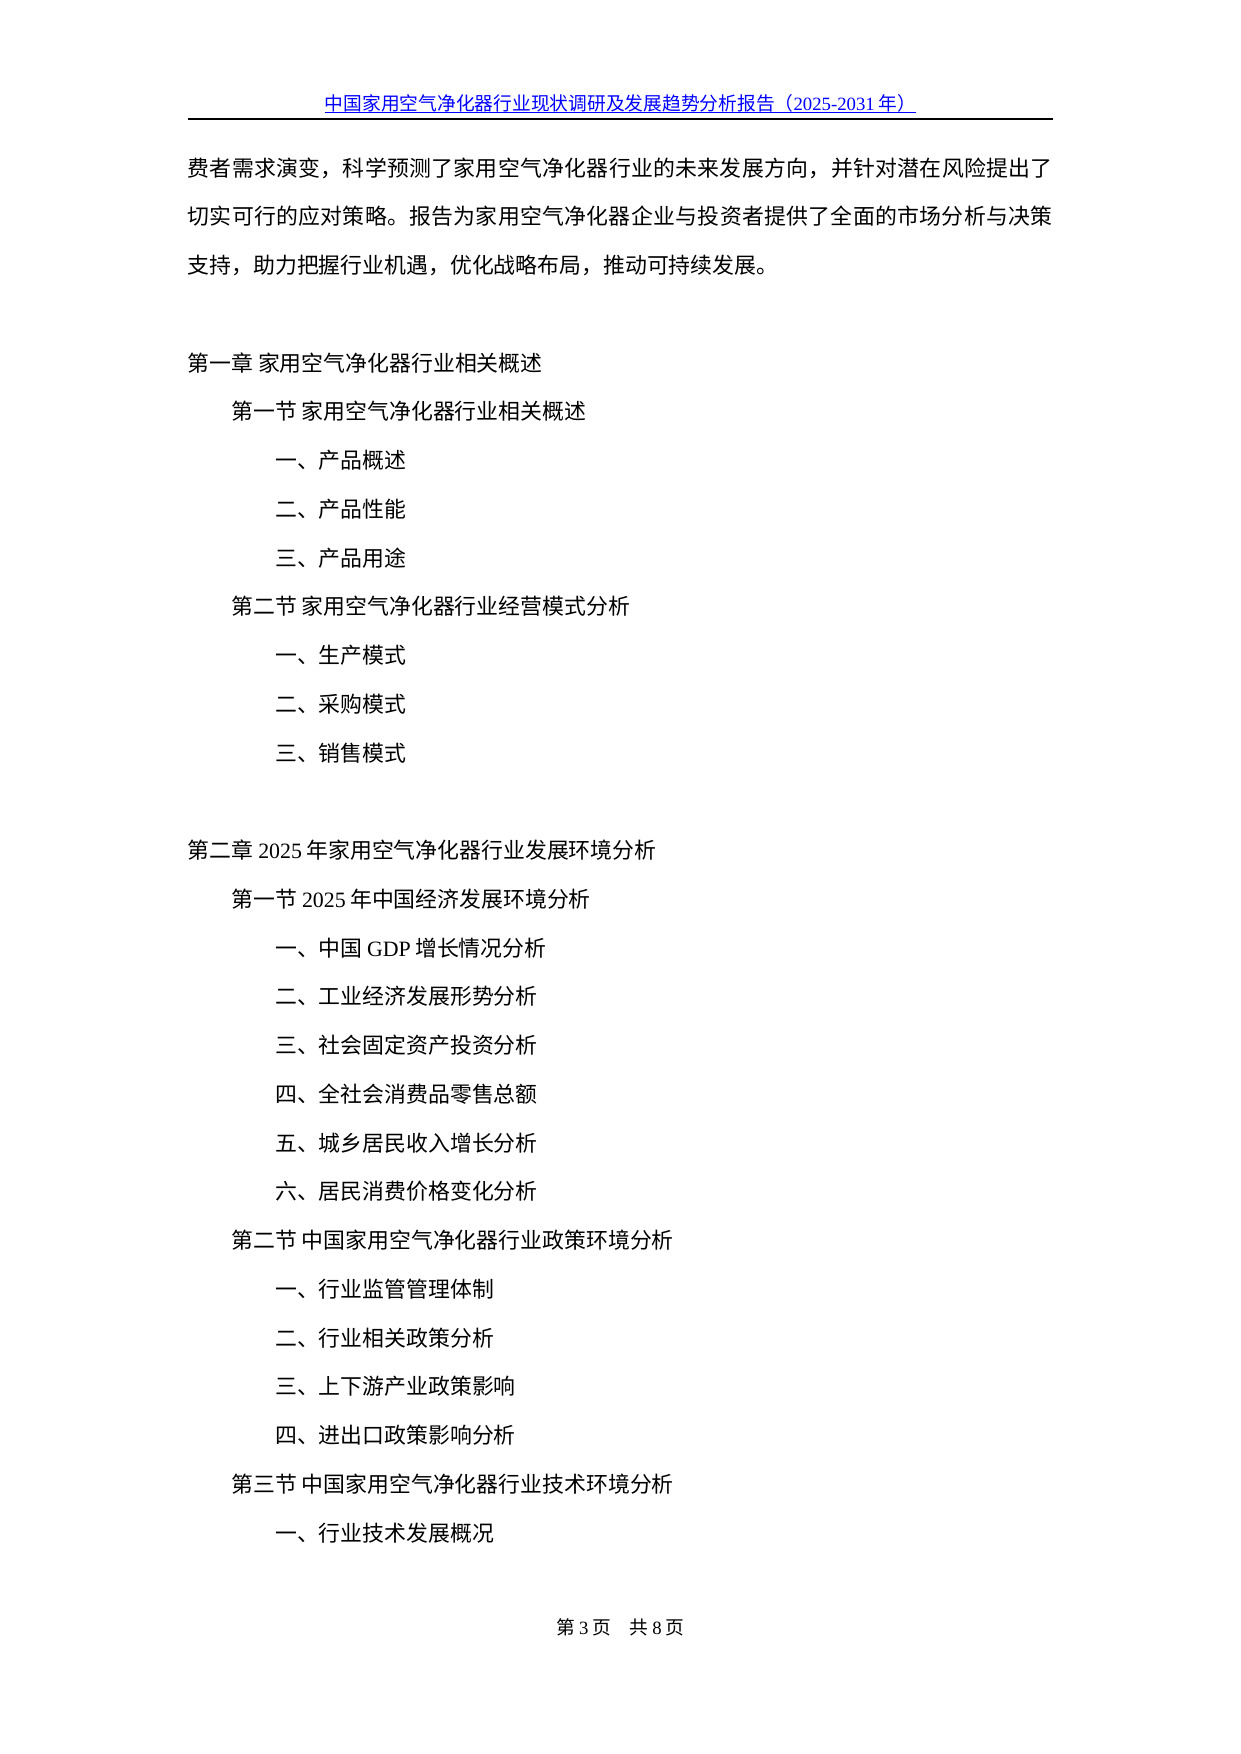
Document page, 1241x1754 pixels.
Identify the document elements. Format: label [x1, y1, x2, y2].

text [187, 150, 1053, 1548]
